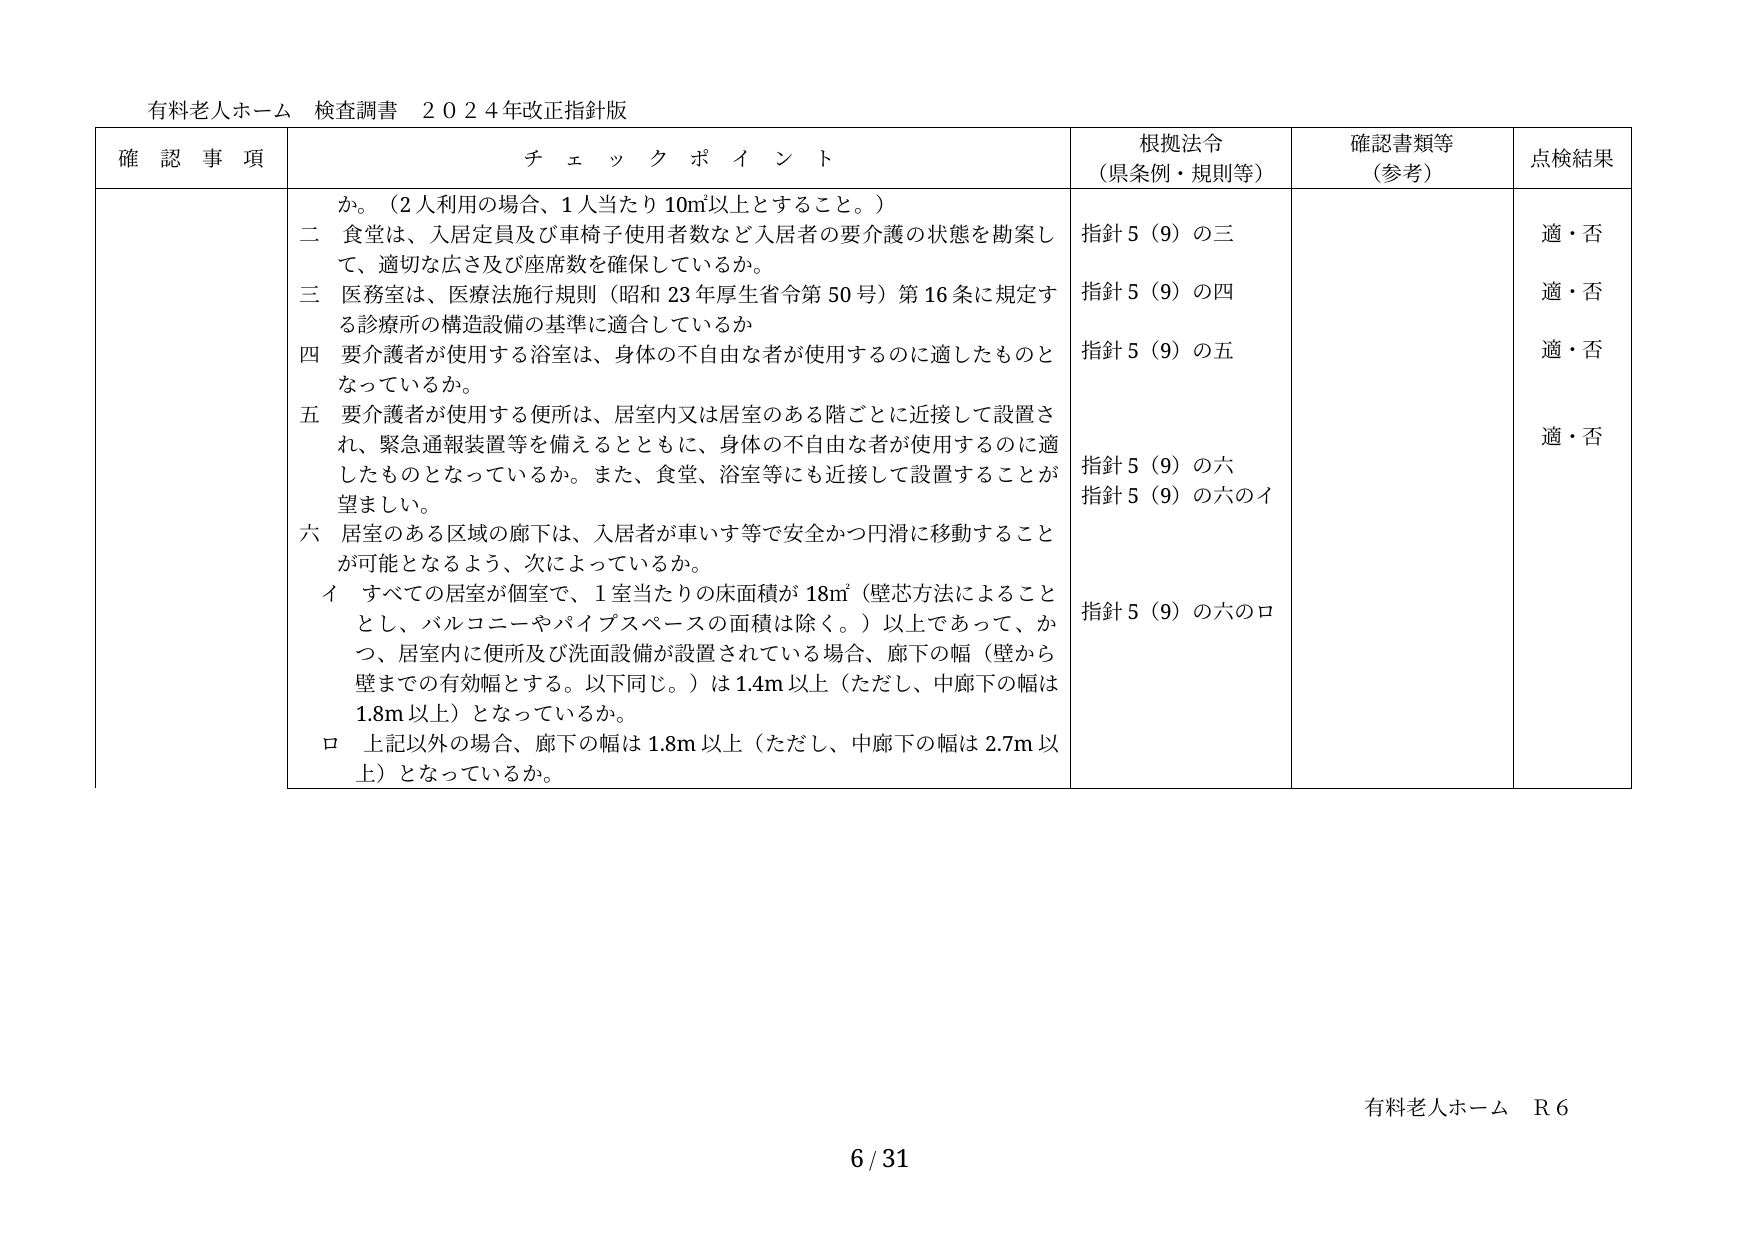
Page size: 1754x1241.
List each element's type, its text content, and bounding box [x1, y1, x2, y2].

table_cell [288, 189, 1070, 788]
table_header 確認書類等 （参考） [1292, 128, 1513, 188]
table_cell 適・否 適・否 適・否 適・否 適・否 適・否 [1514, 189, 1631, 788]
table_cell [1071, 189, 1291, 788]
table_cell [1292, 189, 1513, 788]
table_header 点検結果 [1514, 128, 1631, 188]
table_header 根拠法令 （県条例・規則等） [1071, 128, 1291, 188]
table_header チ ェ ッ ク ポ イ ン ト [288, 128, 1070, 188]
table_header 確 認 事 項 [96, 128, 287, 188]
